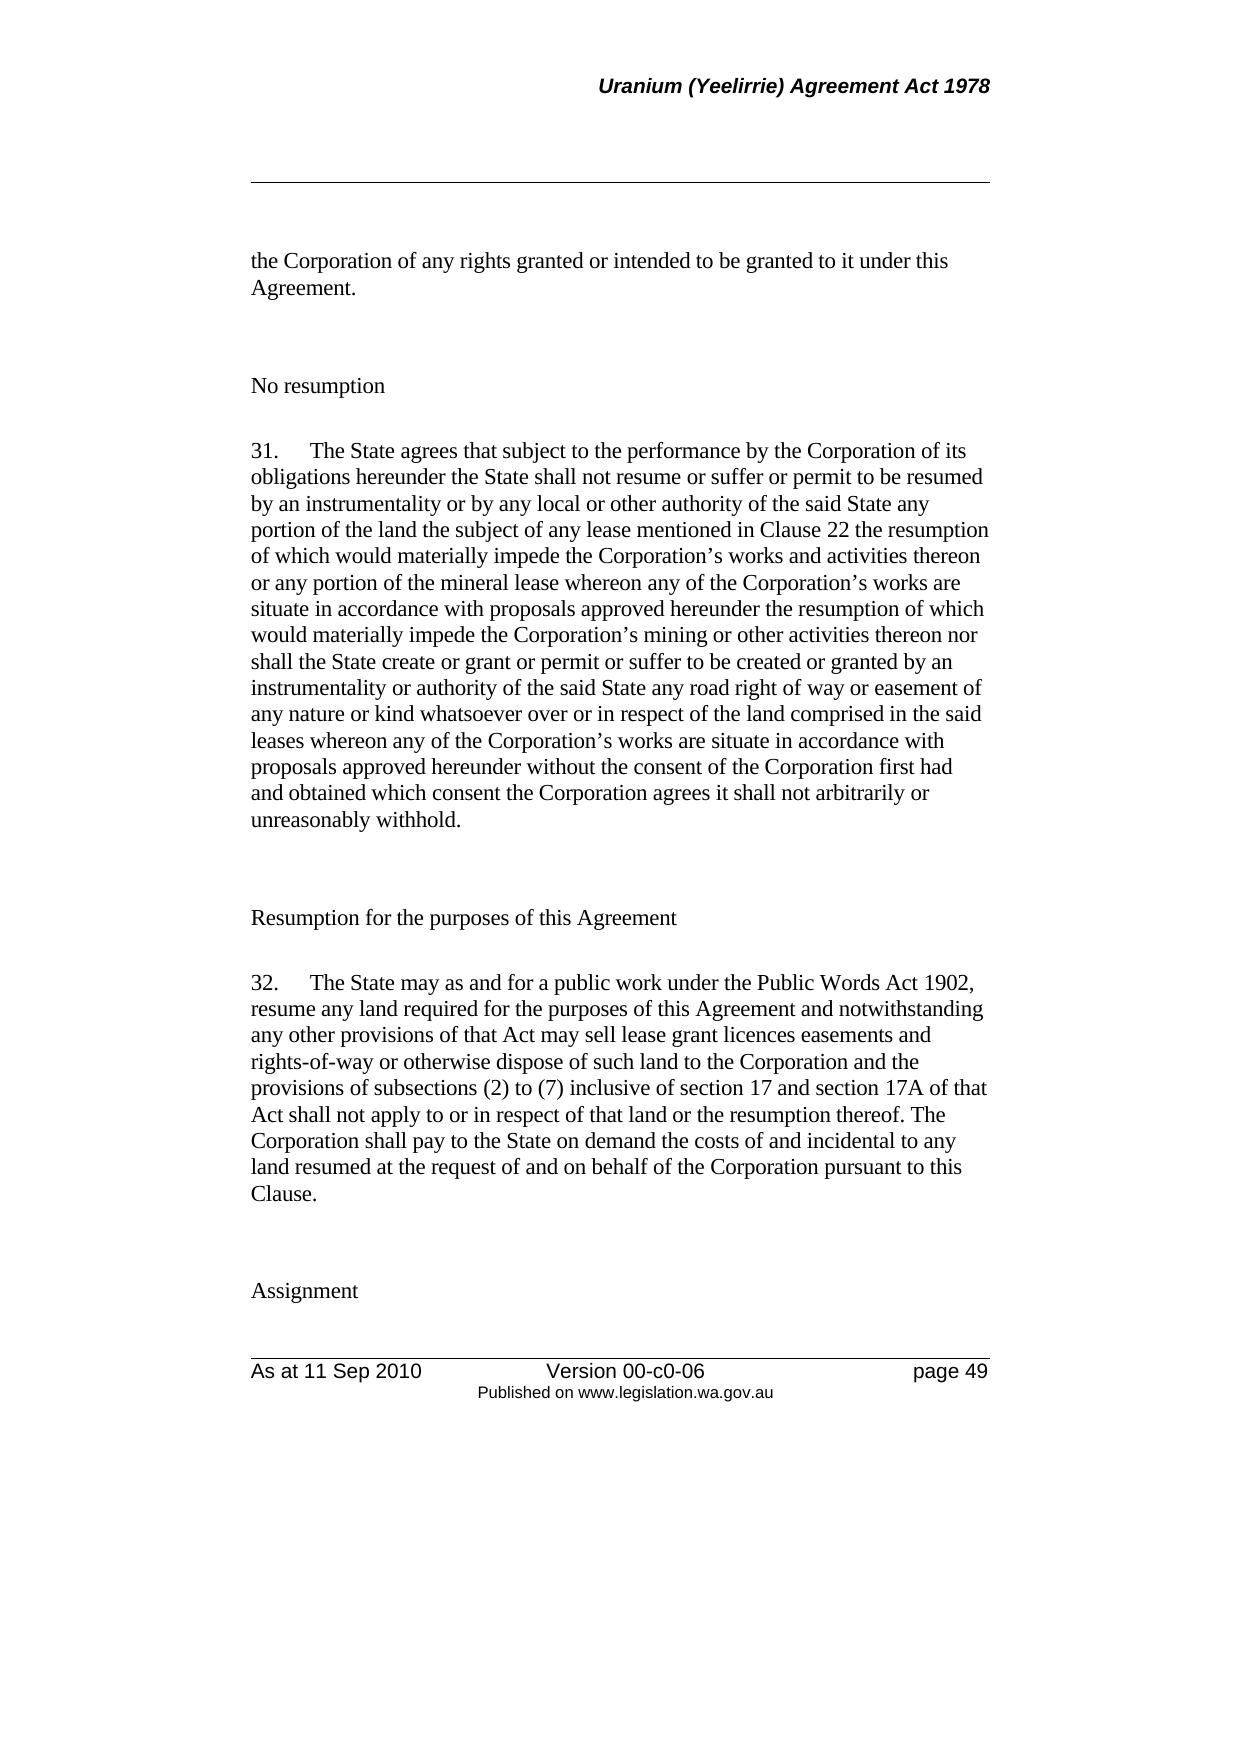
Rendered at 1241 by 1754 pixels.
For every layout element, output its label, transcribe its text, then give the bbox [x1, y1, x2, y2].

text Resumption for the purposes of this Agreement [251, 904, 990, 930]
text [251, 247, 990, 300]
text 32. The State may as and for a public work under the Public Words Act 1902, resume any land required for the purposes of this Agreement and notwithstanding any other provisions of that Act may sell lease grant licences easements and rights-of-way or otherwise dispose of such land to the Corporation and the provisions of subsections (2) to (7) inclusive of section 17 and section 17A of that Act shall not apply to or in respect of that land or the resumption thereof. The Corporation shall pay to the State on demand the costs of and incidental to any land resumed at the request of and on behalf of the Corporation pursuant to this Clause. [251, 969, 990, 1206]
text Assignment [251, 1277, 990, 1304]
text 31. The State agrees that subject to the performance by the Corporation of its obligations hereunder the State shall not resume or suffer or permit to be resumed by an instrumentality or by any local or other authority of the said State any portion of the land the subject of any lease mentioned in Clause 22 the resumption of which would materially impede the Corporation’s works and activities thereon or any portion of the mineral lease whereon any of the Corporation’s works are situate in accordance with proposals approved hereunder the resumption of which would materially impede the Corporation’s mining or other activities thereon nor shall the State create or grant or permit or suffer to be created or granted by an instrumentality or authority of the said State any road right of way or easement of any nature or kind whatsoever over or in respect of the land comprised in the said leases whereon any of the Corporation’s works are situate in accordance with proposals approved hereunder without the consent of the Corporation first had and obtained which consent the Corporation agrees it shall not arbitrarily or unreasonably withhold. [251, 437, 990, 832]
text No resumption [251, 372, 990, 398]
